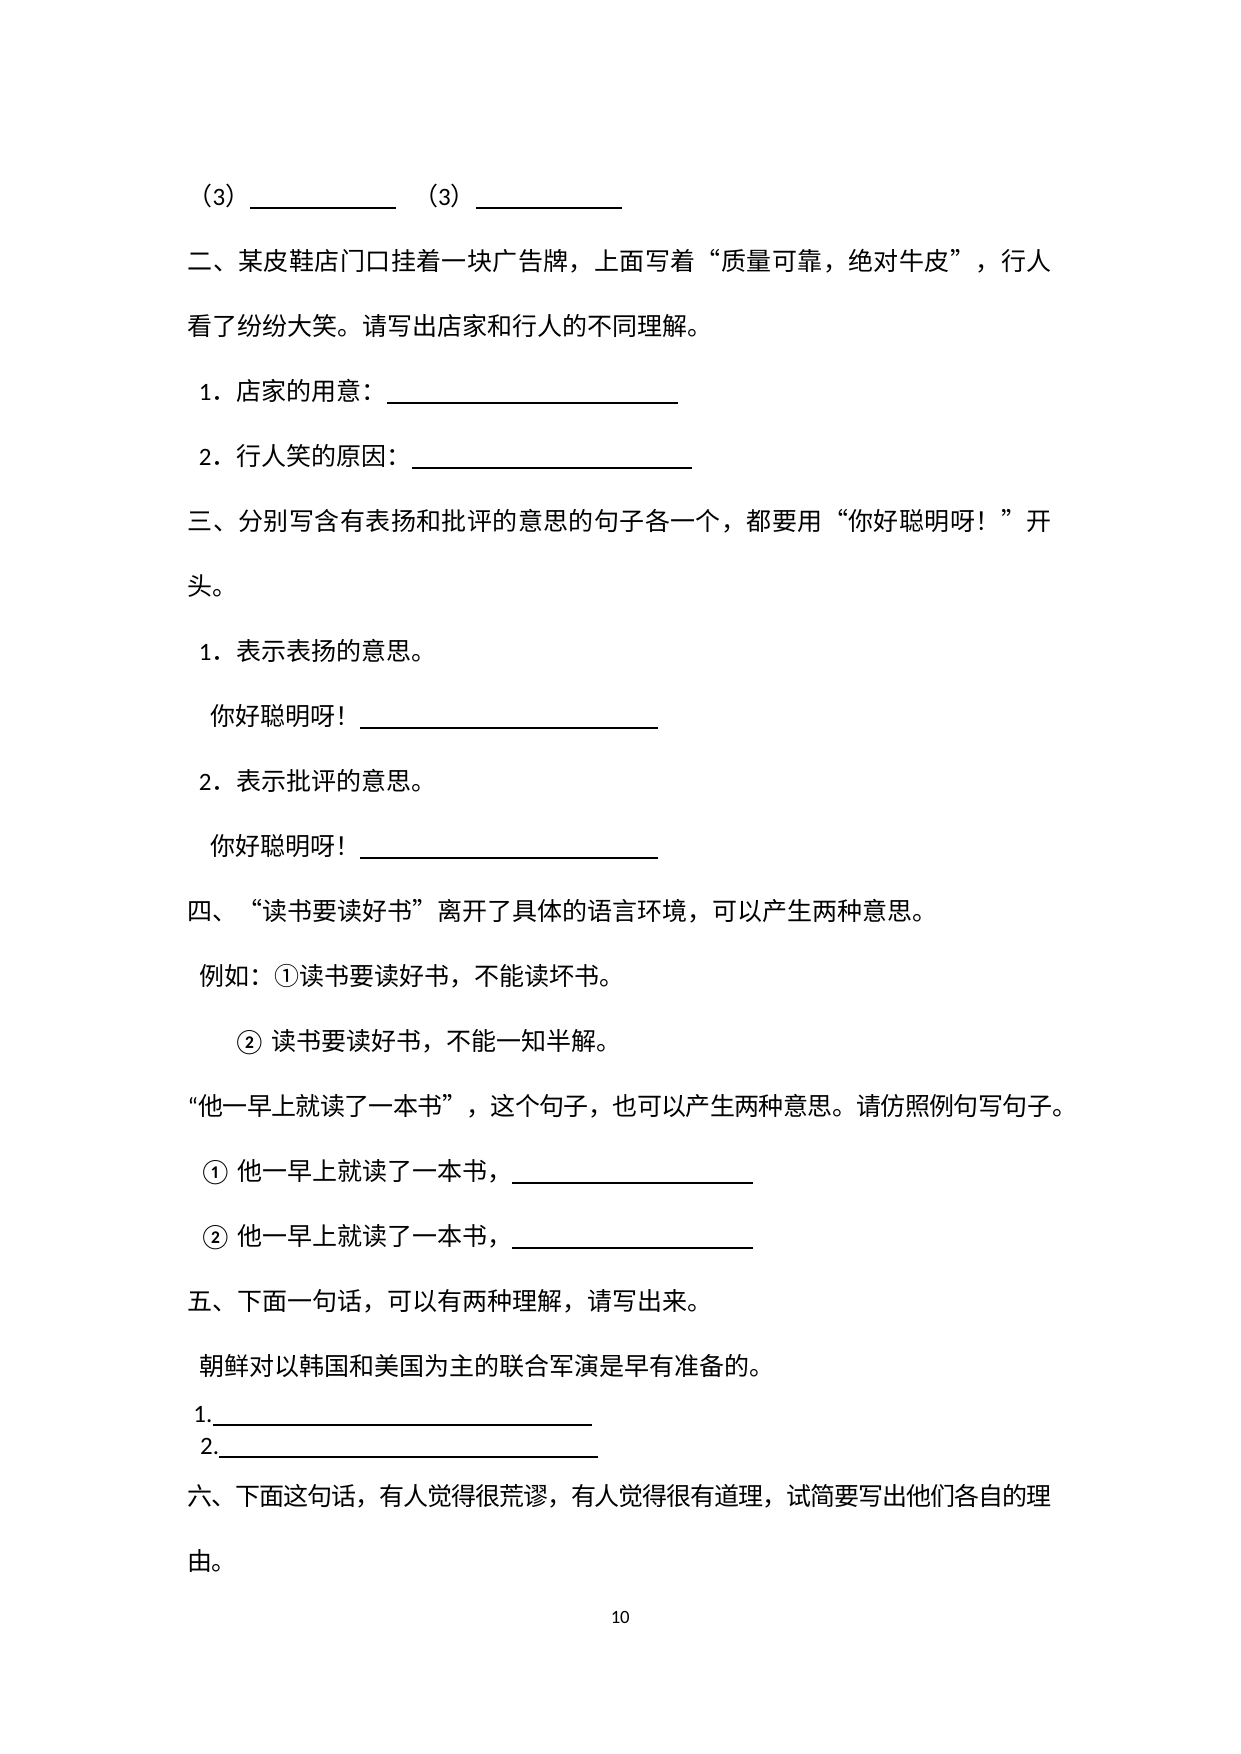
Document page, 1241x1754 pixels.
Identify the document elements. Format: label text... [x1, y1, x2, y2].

text ①他一早上就读了一本书， [187, 1137, 1053, 1202]
text 2．表示批评的意思。 [187, 747, 1053, 812]
text 2．行人笑的原因： [187, 422, 1053, 487]
text 2. [187, 1429, 1053, 1462]
text 三、分别写含有表扬和批评的意思的句子各一个，都要用“你好聪明呀！”开头。 [187, 487, 1053, 617]
text 四、“读书要读好书”离开了具体的语言环境，可以产生两种意思。 [187, 877, 1053, 942]
text 五、下面一句话，可以有两种理解，请写出来。 [187, 1267, 1053, 1332]
text 你好聪明呀！ [187, 682, 1053, 747]
text 1. [187, 1397, 1053, 1429]
text 你好聪明呀！ [187, 812, 1053, 877]
text 例如：①读书要读好书，不能读坏书。 [187, 942, 1053, 1007]
text 1．表示表扬的意思。 [187, 617, 1053, 682]
text （3） （3） [187, 162, 1053, 227]
text ②读书要读好书，不能一知半解。 [187, 1007, 1053, 1072]
text 朝鲜对以韩国和美国为主的联合军演是早有准备的。 [187, 1332, 1053, 1397]
text 二、某皮鞋店门口挂着一块广告牌，上面写着“质量可靠，绝对牛皮”，行人看了纷纷大笑。请写出店家和行人的不同理解。 [187, 227, 1053, 357]
text ②他一早上就读了一本书， [187, 1202, 1053, 1267]
text 六、下面这句话，有人觉得很荒谬，有人觉得很有道理，试简要写出他们各自的理由。 [187, 1462, 1053, 1592]
text 1．店家的用意： [187, 357, 1053, 422]
text “他一早上就读了一本书”，这个句子，也可以产生两种意思。请仿照例句写句子。 [187, 1072, 1053, 1137]
